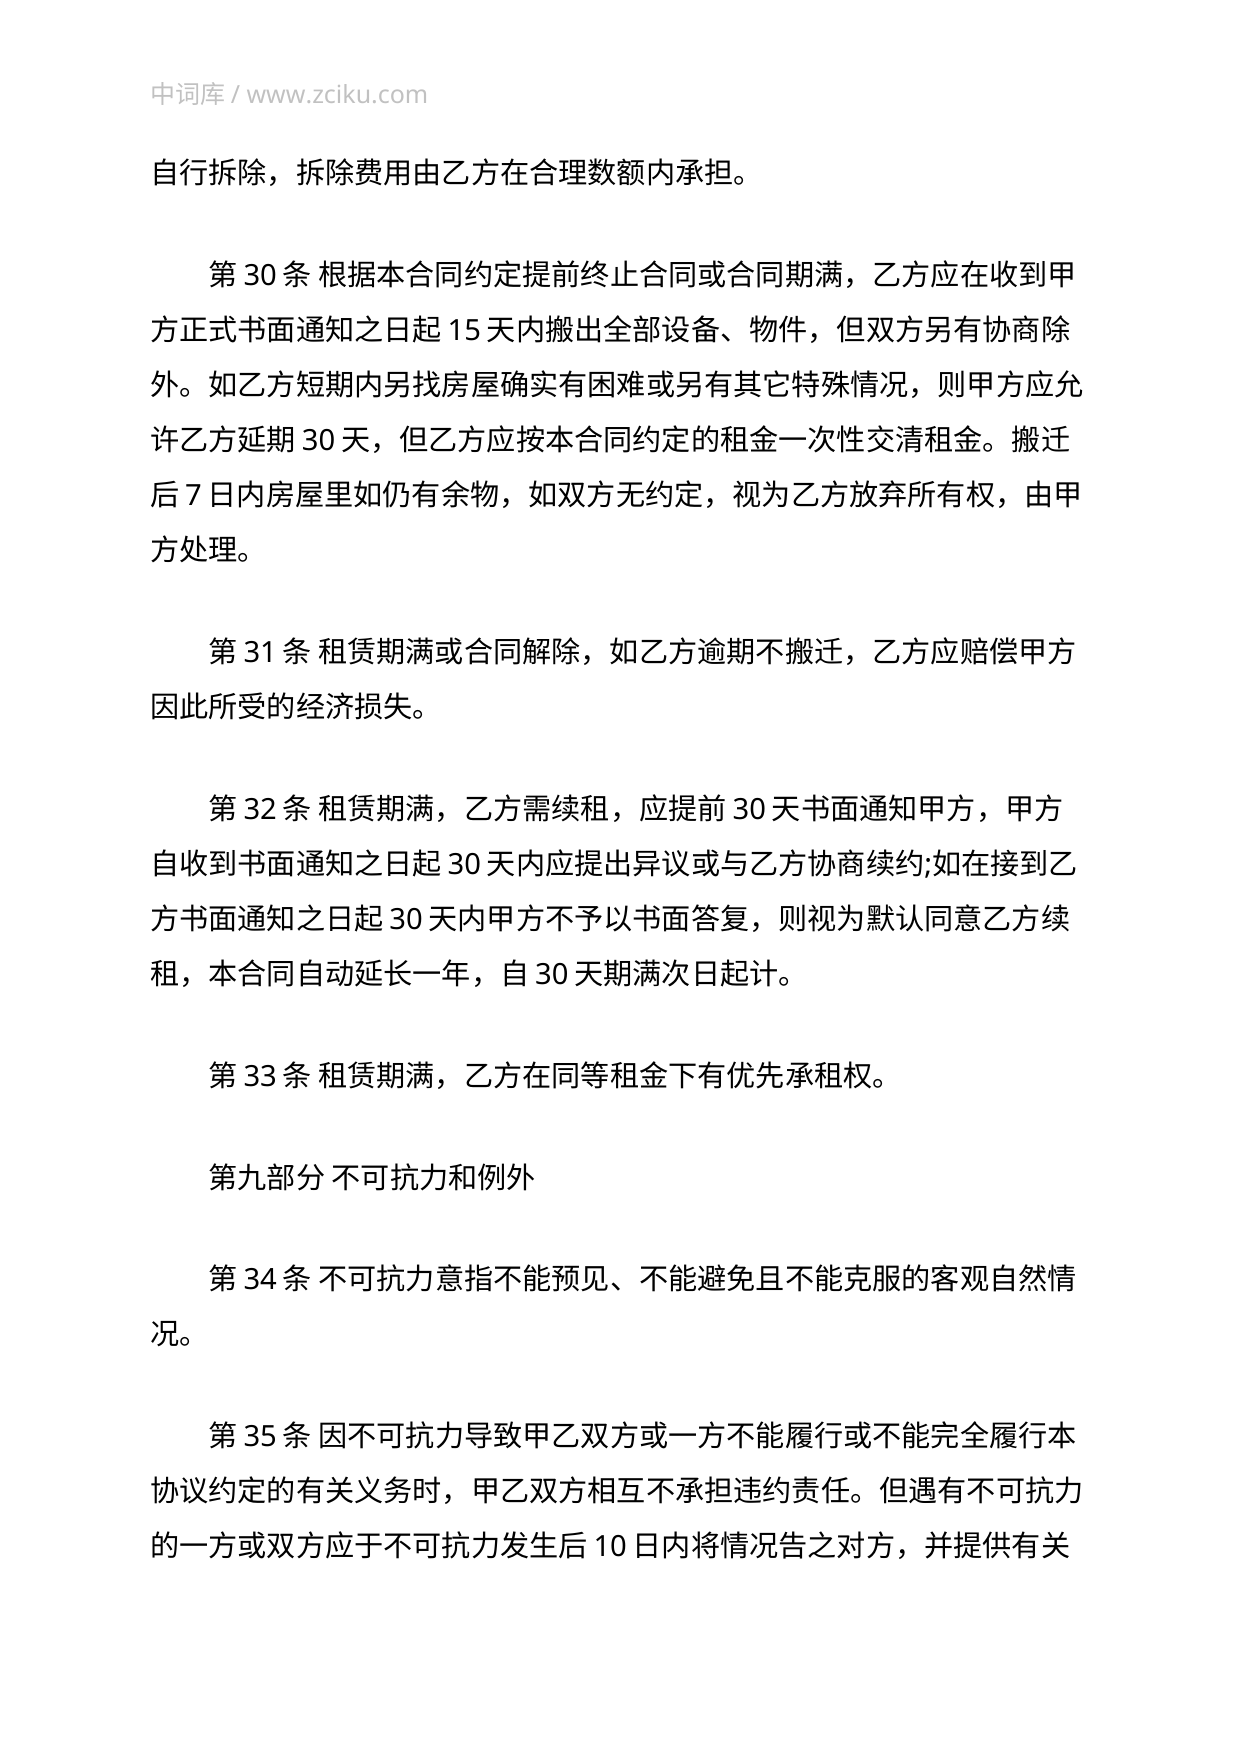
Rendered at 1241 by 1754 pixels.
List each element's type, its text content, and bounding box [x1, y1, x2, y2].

text 第34条 不可抗力意指不能预见、不能避免且不能克服的客观自然情况。 [150, 1256, 1090, 1353]
text 第30条 根据本合同约定提前终止合同或合同期满，乙方应在收到甲方正式书面通知之日起15天内搬出全部设备、物件，但双方另有协商除外。如乙方短期内另找房屋确实有困难或另有其它特殊情况，则甲方应允许乙方延期30天，但乙方应按本合同约定的租金一次性交清租金。搬迁后7日内房屋里如仍有余物，如双方无约定，视为乙方放弃所有权，由甲方处理。 [150, 252, 1090, 569]
text 第32条 租赁期满，乙方需续租，应提前30天书面通知甲方，甲方自收到书面通知之日起30天内应提出异议或与乙方协商续约;如在接到乙方书面通知之日起30天内甲方不予以书面答复，则视为默认同意乙方续租，本合同自动延长一年，自30天期满次日起计。 [150, 785, 1090, 993]
text 第九部分 不可抗力和例外 [150, 1154, 1090, 1196]
text 第33条 租赁期满，乙方在同等租金下有优先承租权。 [150, 1052, 1090, 1094]
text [150, 1413, 1090, 1565]
text 第31条 租赁期满或合同解除，如乙方逾期不搬迁，乙方应赔偿甲方因此所受的经济损失。 [150, 628, 1090, 726]
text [150, 150, 1090, 192]
